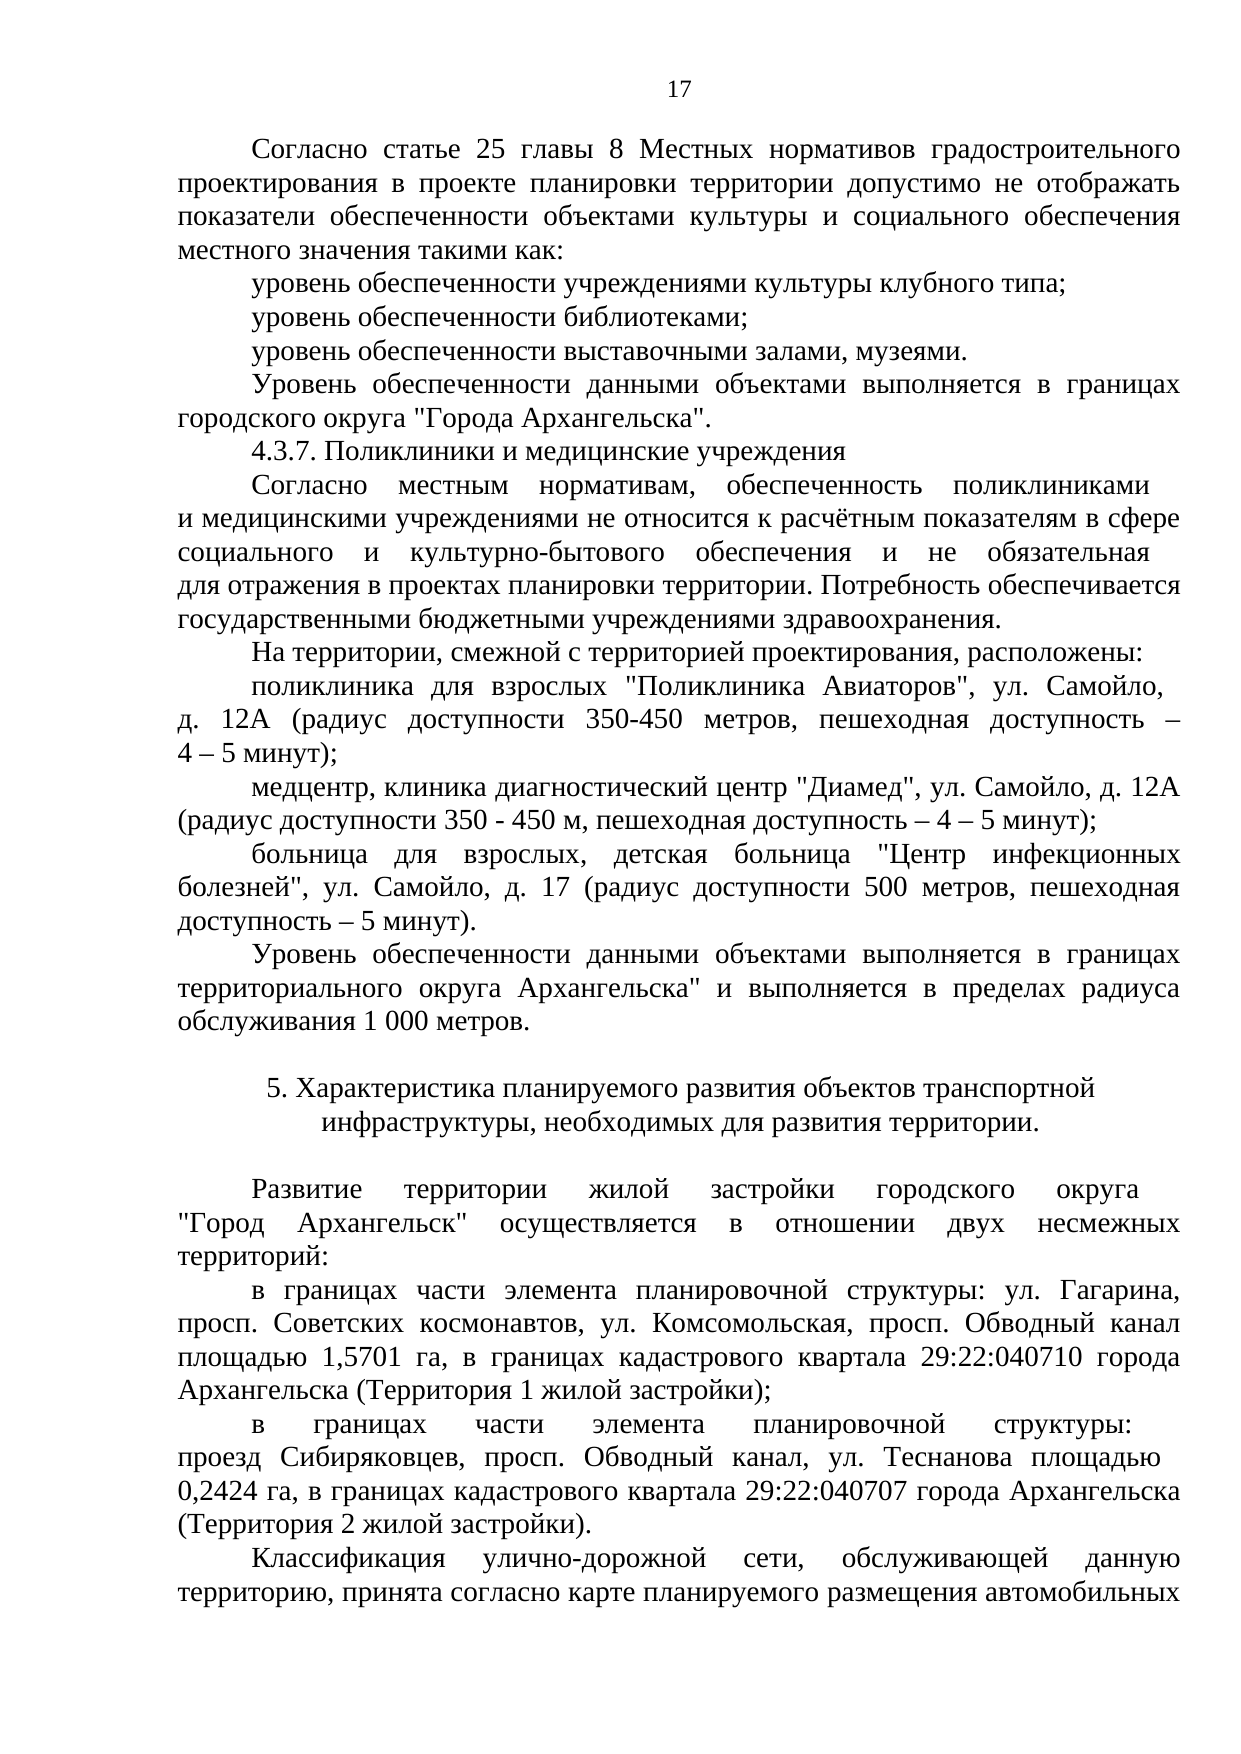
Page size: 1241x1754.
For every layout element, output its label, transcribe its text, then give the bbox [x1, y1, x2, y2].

text Развитие территории жилой застройки городского округа "Город Архангельск" осуществляется в отношении двух несмежных территорий: [177, 1171, 1181, 1272]
text 5. Характеристика планируемого развития объектов транспортной инфраструктуры, необходимых для развития территории. [177, 1071, 1184, 1138]
text в границах части элемента планировочной структуры: ул. Гагарина, просп. Советских космонавтов, ул. Комсомольская, просп. Обводный канал площадью 1,5701 га, в границах кадастрового квартала 29:22:040710 города Архангельска (Территория 1 жилой застройки); [177, 1272, 1181, 1406]
text уровень обеспеченности выставочными залами, музеями. [177, 333, 1181, 366]
text Согласно статье 25 главы 8 Местных нормативов градостроительного проектирования в проекте планировки территории допустимо не отображать показатели обеспеченности объектами культуры и социального обеспечения местного значения такими как: [177, 131, 1181, 266]
text медцентр, клиника диагностический центр "Диамед", ул. Самойло, д. 12А (радиус доступности 350 - 450 м, пешеходная доступность – 4 – 5 минут); [177, 769, 1181, 836]
text больница для взрослых, детская больница "Центр инфекционных болезней", ул. Самойло, д. 17 (радиус доступности 500 метров, пешеходная доступность – 5 минут). [177, 836, 1181, 936]
text уровень обеспеченности библиотеками; [177, 299, 1181, 333]
text 4.3.7. Поликлиники и медицинские учреждения [177, 433, 1181, 467]
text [177, 1540, 1181, 1607]
text уровень обеспеченности учреждениями культуры клубного типа; [177, 266, 1181, 299]
text Согласно местным нормативам, обеспеченность поликлиниками и медицинскими учреждениями не относится к расчётным показателям в сфере социального и культурно-бытового обеспечения и не обязательная для отражения в проектах планировки территории. Потребность обеспечивается государственными бюджетными учреждениями здравоохранения. [177, 467, 1181, 634]
text поликлиника для взрослых "Поликлиника Авиаторов", ул. Самойло, д. 12А (радиус доступности 350-450 метров, пешеходная доступность – 4 – 5 минут); [177, 668, 1181, 769]
text в границах части элемента планировочной структуры: проезд Сибиряковцев, просп. Обводный канал, ул. Теснанова площадью 0,2424 га, в границах кадастрового квартала 29:22:040707 города Архангельска (Территория 2 жилой застройки). [177, 1406, 1181, 1540]
text На территории, смежной с территорией проектирования, расположены: [177, 634, 1181, 668]
text Уровень обеспеченности данными объектами выполняется в границах территориального округа Архангельска" и выполняется в пределах радиуса обслуживания 1 000 метров. [177, 936, 1181, 1037]
text Уровень обеспеченности данными объектами выполняется в границах городского округа "Города Архангельска". [177, 366, 1181, 433]
